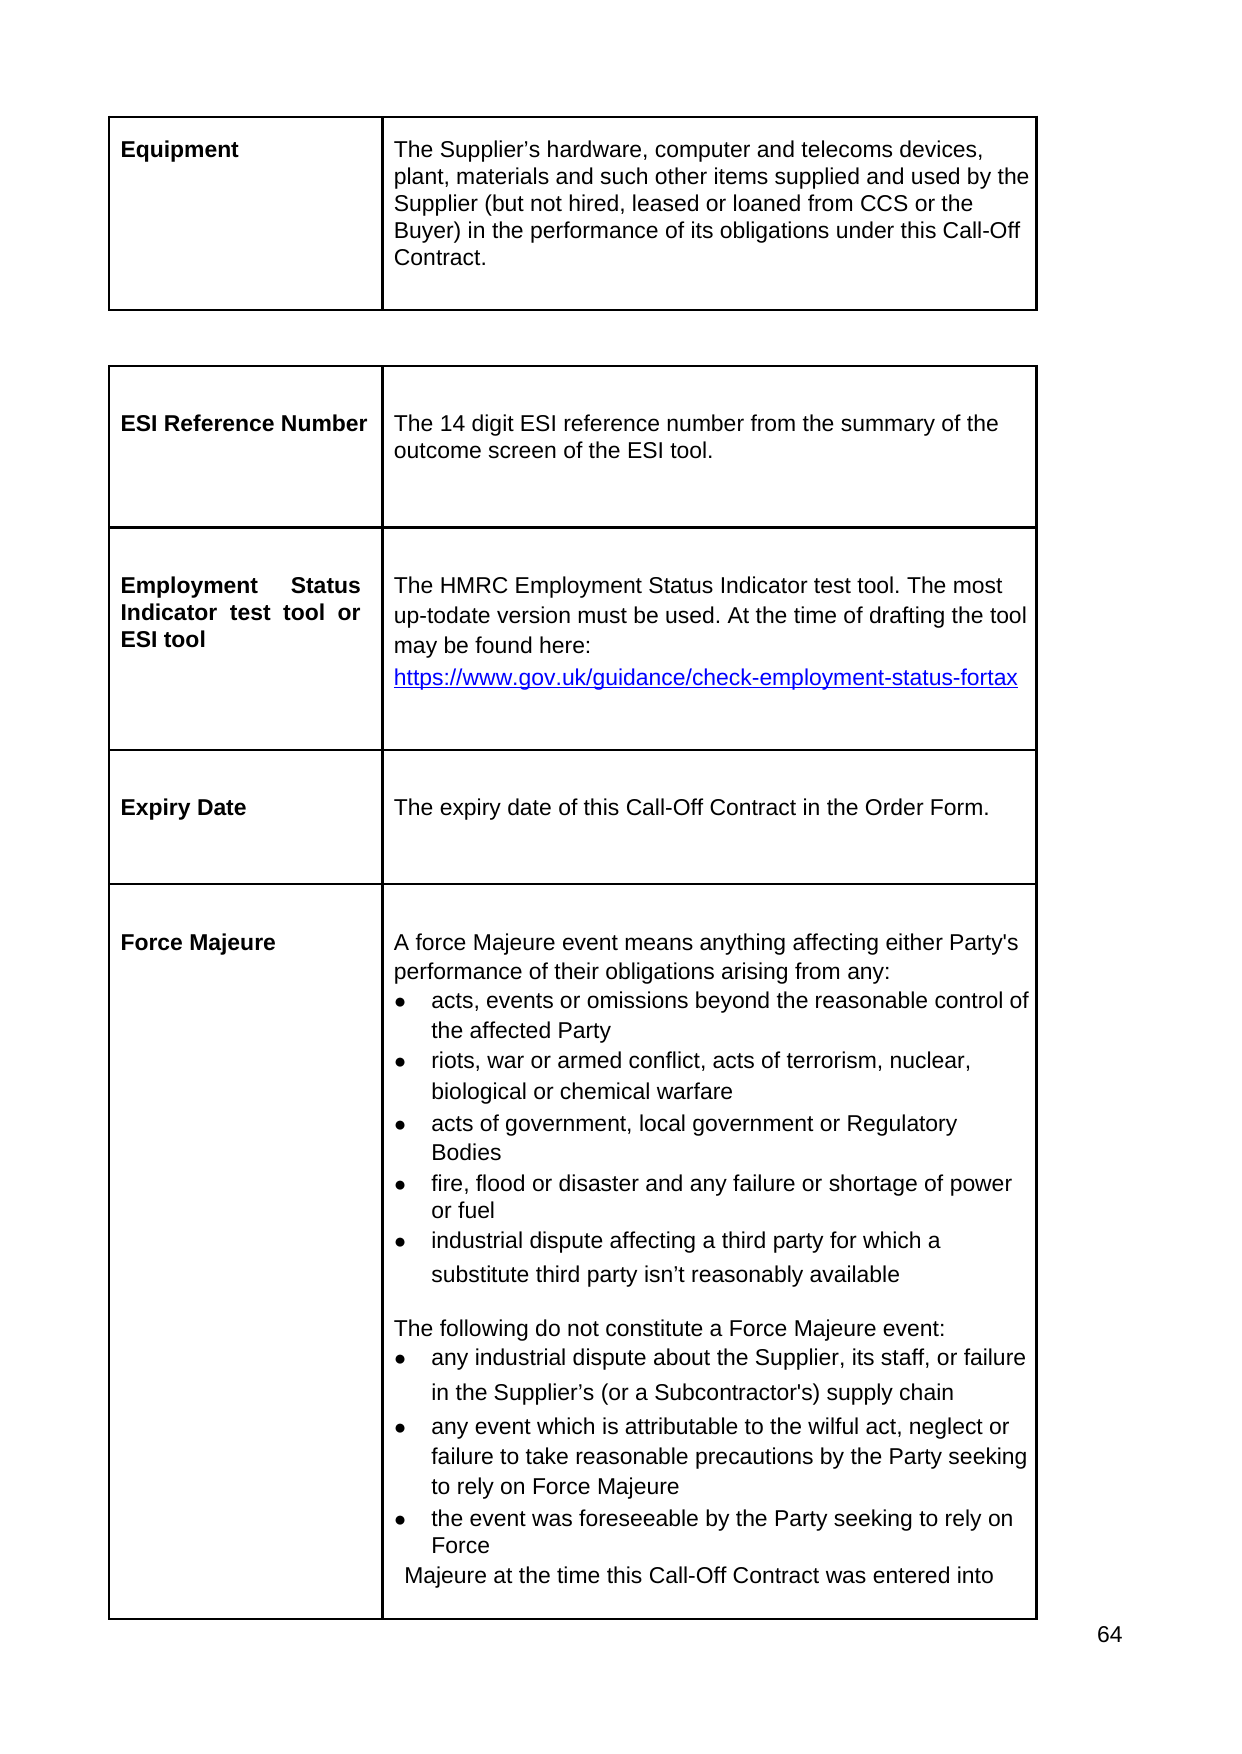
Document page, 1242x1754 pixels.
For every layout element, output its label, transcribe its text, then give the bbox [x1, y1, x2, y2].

table_cell The expiry date of this Call-Off Contract in the Order Form. [384, 751, 1035, 883]
table_cell Employment Status Indicator test tool or ESI tool [110, 529, 381, 749]
table_cell Expiry Date [110, 751, 381, 883]
table_header ESI Reference Number [110, 367, 381, 526]
table_cell Equipment [110, 118, 381, 308]
table_header The 14 digit ESI reference number from the summary of the outcome screen of the ESI tool. [384, 367, 1035, 526]
table_cell Force Majeure [110, 885, 381, 1617]
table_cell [384, 885, 1035, 1617]
table_cell The Supplier’s hardware, computer and telecoms devices, plant, materials and such other items supplied and used by the Supplier (but not hired, leased or loaned from CCS or the Buyer) in the performance of its obligations under this Call-Off Contract. [384, 118, 1035, 308]
table_cell The HMRC Employment Status Indicator test tool. The most up-todate version must be used. At the time of drafting the tool may be found here: https://www.gov.uk/guidance/check-employment-status-fortax [384, 529, 1035, 749]
